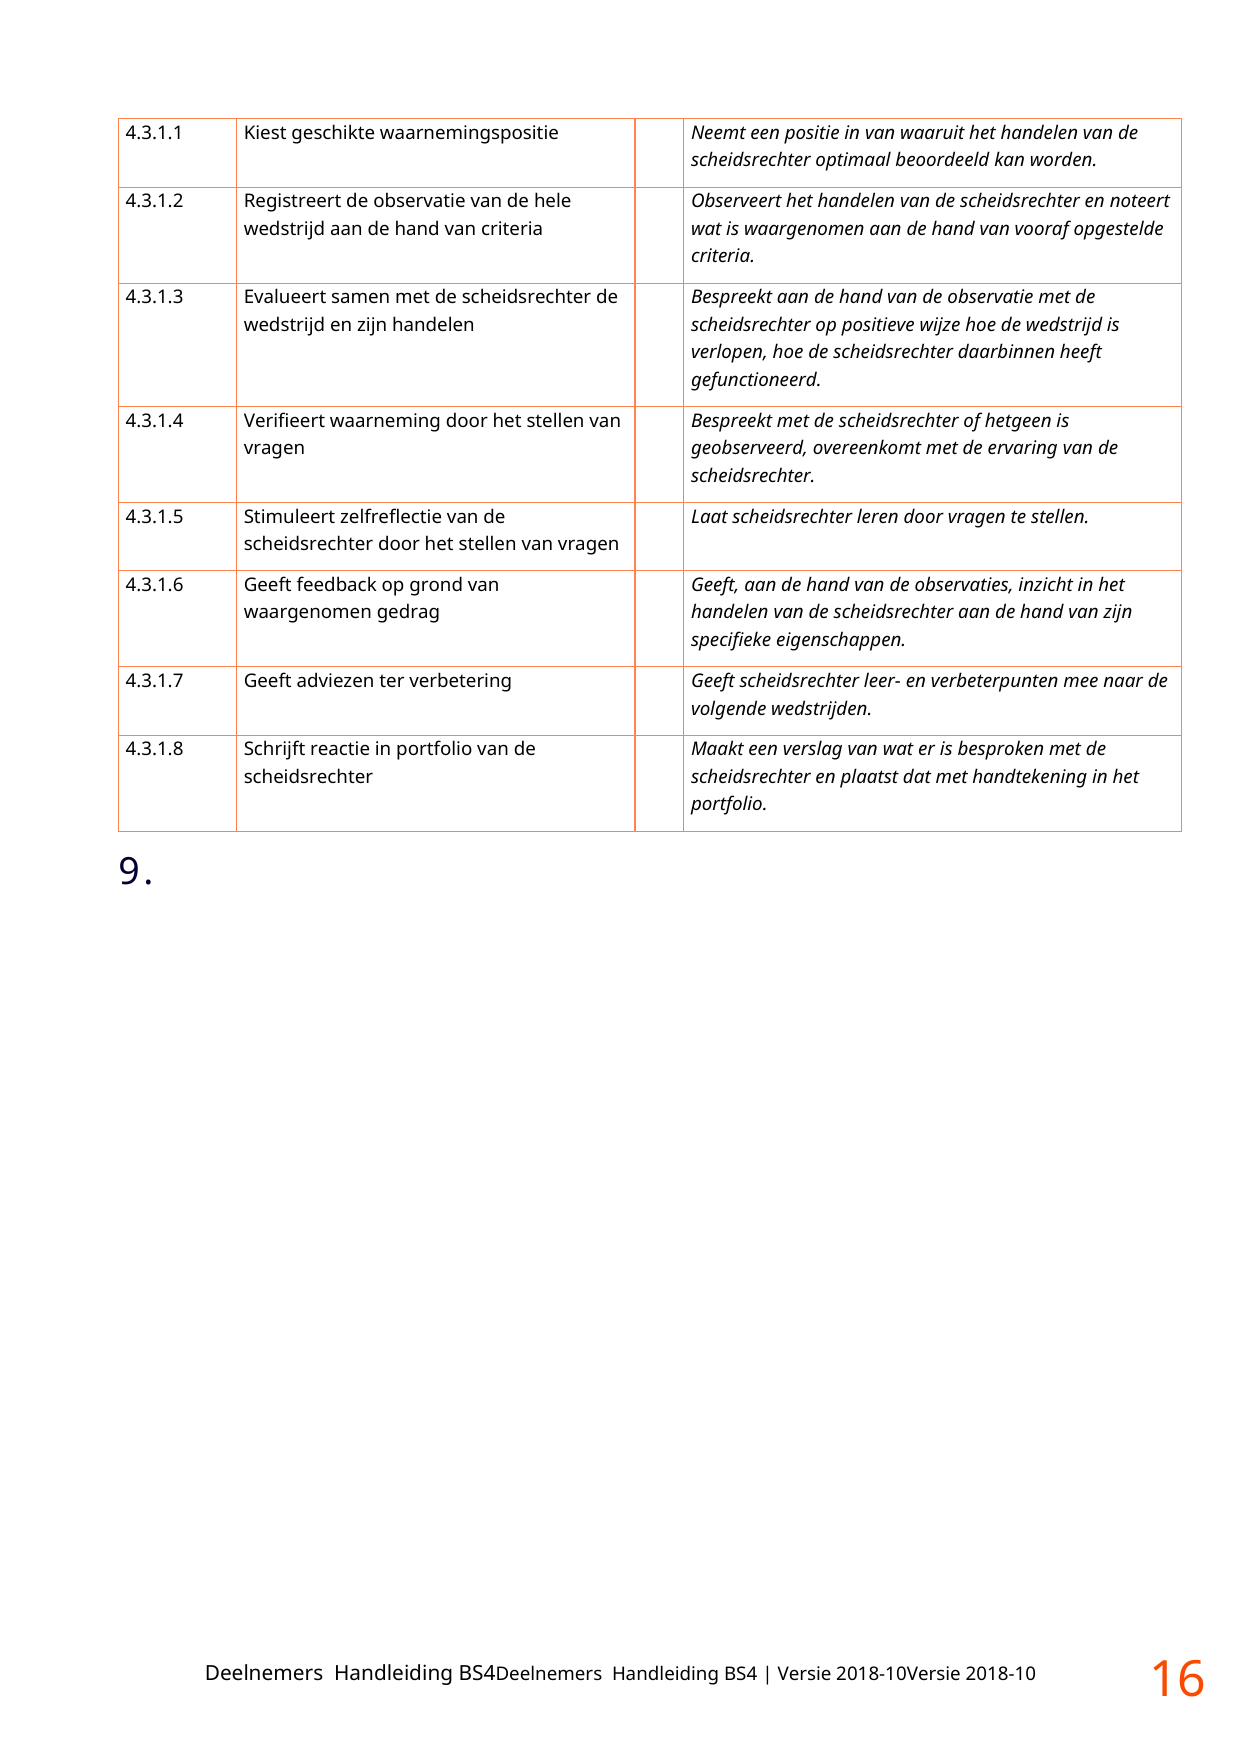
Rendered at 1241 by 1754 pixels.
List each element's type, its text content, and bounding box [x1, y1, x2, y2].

table_cell Geeft adviezen ter verbetering [237, 667, 634, 735]
table_cell Laat scheidsrechter leren door vragen te stellen. [684, 503, 1181, 570]
table_cell Verifieert waarneming door het stellen van vragen [237, 407, 634, 502]
table_cell [636, 736, 683, 831]
table_cell Schrijft reactie in portfolio van de scheidsrechter [237, 736, 634, 831]
table_cell Maakt een verslag van wat er is besproken met de scheidsrechter en plaatst dat met handtekening in het portfolio. [684, 736, 1181, 831]
table_cell Geeft scheidsrechter leer- en verbeterpunten mee naar de volgende wedstrijden. [684, 667, 1181, 735]
table_cell [636, 571, 683, 666]
table_cell Stimuleert zelfreflectie van de scheidsrechter door het stellen van vragen [237, 503, 634, 570]
table_cell Geeft, aan de hand van de observaties, inzicht in het handelen van de scheidsrechter aan de hand van zijn specifieke eigenschappen. [684, 571, 1181, 666]
table_cell [636, 503, 683, 570]
table_cell 4.3.1.6 [119, 571, 236, 666]
table_cell Geeft feedback op grond van waargenomen gedrag [237, 571, 634, 666]
table_cell Bespreekt met de scheidsrechter of hetgeen is geobserveerd, overeenkomt met de ervaring van de scheidsrechter. [684, 407, 1181, 502]
table_cell Registreert de observatie van de hele wedstrijd aan de hand van criteria [237, 188, 634, 282]
table_cell 4.3.1.8 [119, 736, 236, 831]
table_cell [636, 188, 683, 282]
table_cell 4.3.1.5 [119, 503, 236, 570]
table_cell 4.3.1.1 [119, 119, 236, 187]
table_cell Bespreekt aan de hand van de observatie met de scheidsrechter op positieve wijze hoe de wedstrijd is verlopen, hoe de scheidsrechter daarbinnen heeft gefunctioneerd. [684, 284, 1181, 406]
table_cell [636, 667, 683, 735]
table_cell [636, 284, 683, 406]
table_cell 4.3.1.4 [119, 407, 236, 502]
table_cell Kiest geschikte waarnemingspositie [237, 119, 634, 187]
table_cell 4.3.1.2 [119, 188, 236, 282]
table_cell Observeert het handelen van de scheidsrechter en noteert wat is waargenomen aan de hand van vooraf opgestelde criteria. [684, 188, 1181, 282]
table_cell 4.3.1.3 [119, 284, 236, 406]
table_cell Evalueert samen met de scheidsrechter de wedstrijd en zijn handelen [237, 284, 634, 406]
table_cell Neemt een positie in van waaruit het handelen van de scheidsrechter optimaal beoordeeld kan worden. [684, 119, 1181, 187]
table_cell 4.3.1.7 [119, 667, 236, 735]
table_cell [636, 119, 683, 187]
table_cell [636, 407, 683, 502]
